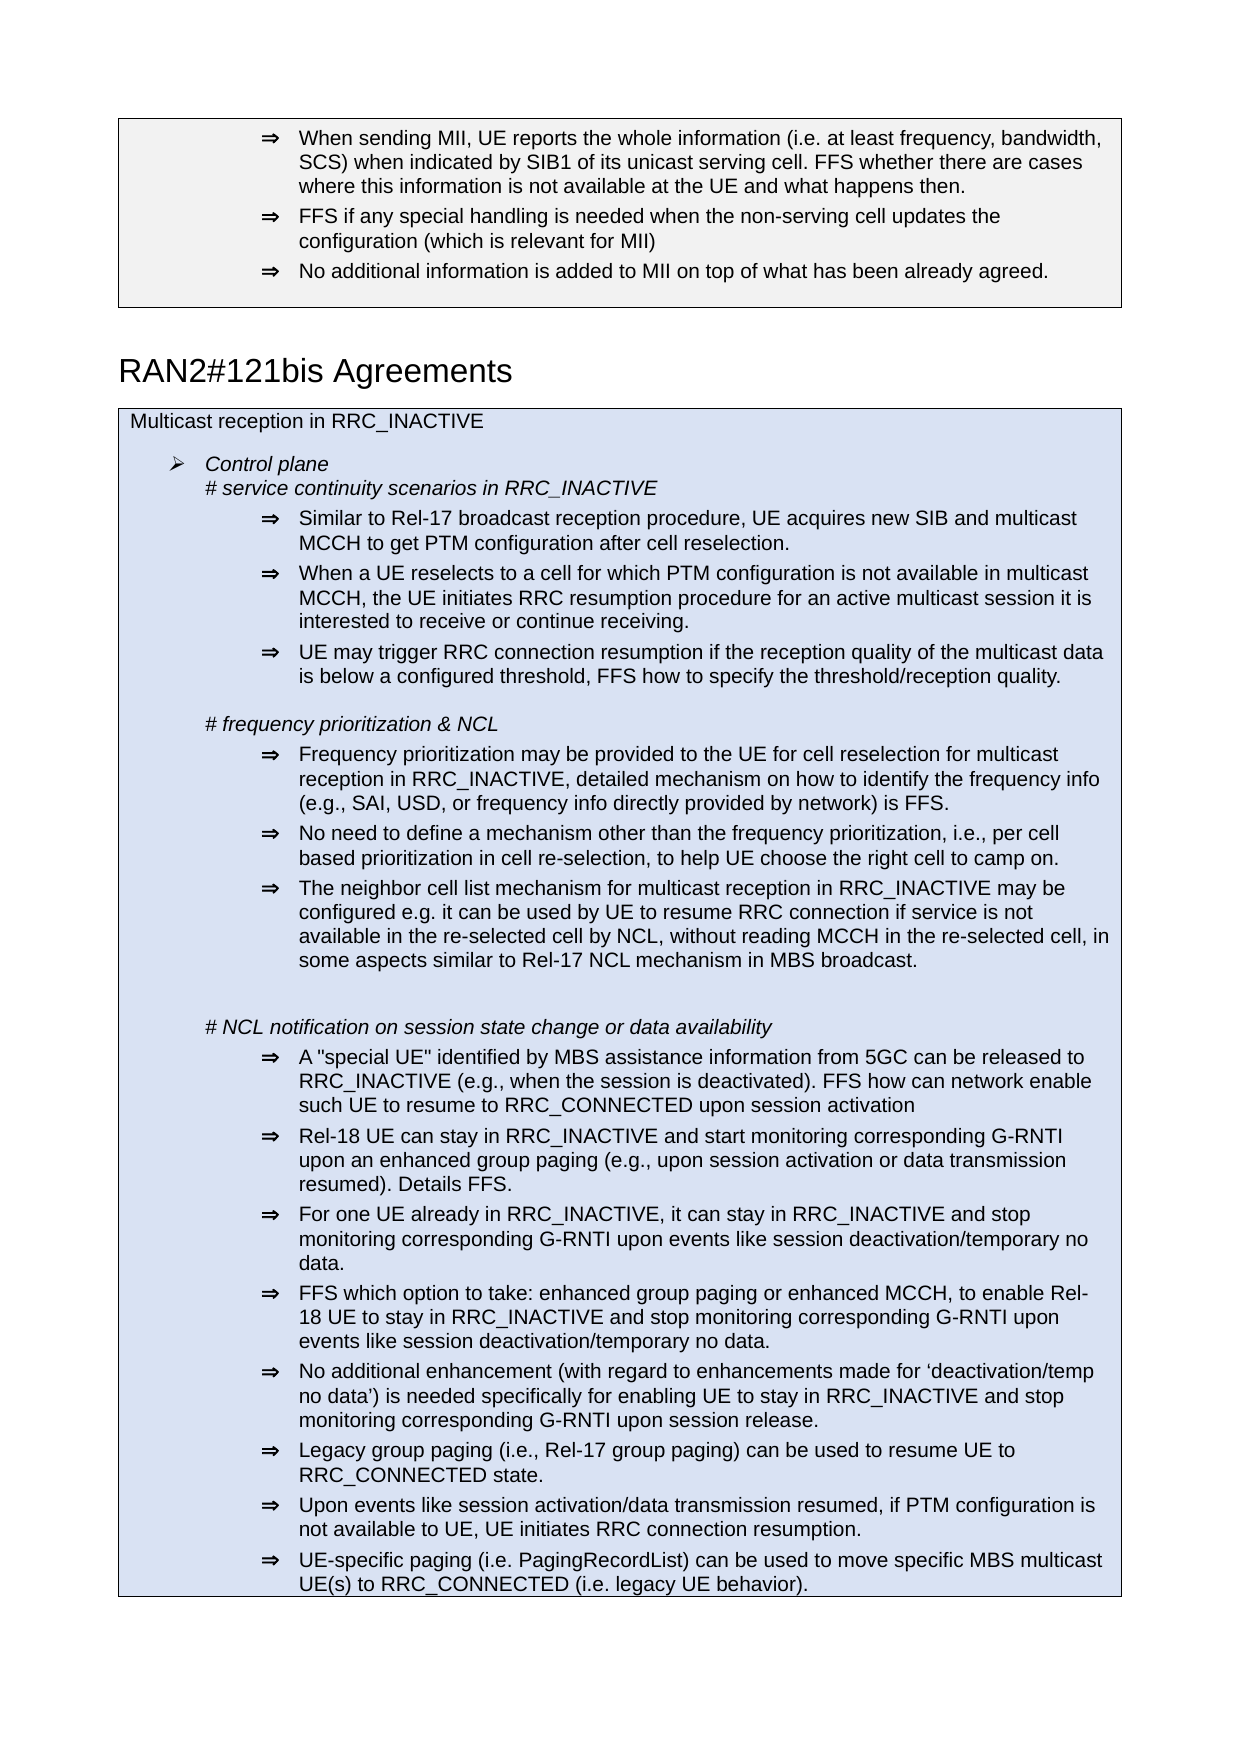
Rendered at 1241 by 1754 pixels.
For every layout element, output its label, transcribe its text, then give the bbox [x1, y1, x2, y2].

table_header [119, 409, 1121, 1596]
subtitle RAN2#121bis Agreements [118, 351, 1122, 389]
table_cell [119, 119, 1121, 307]
